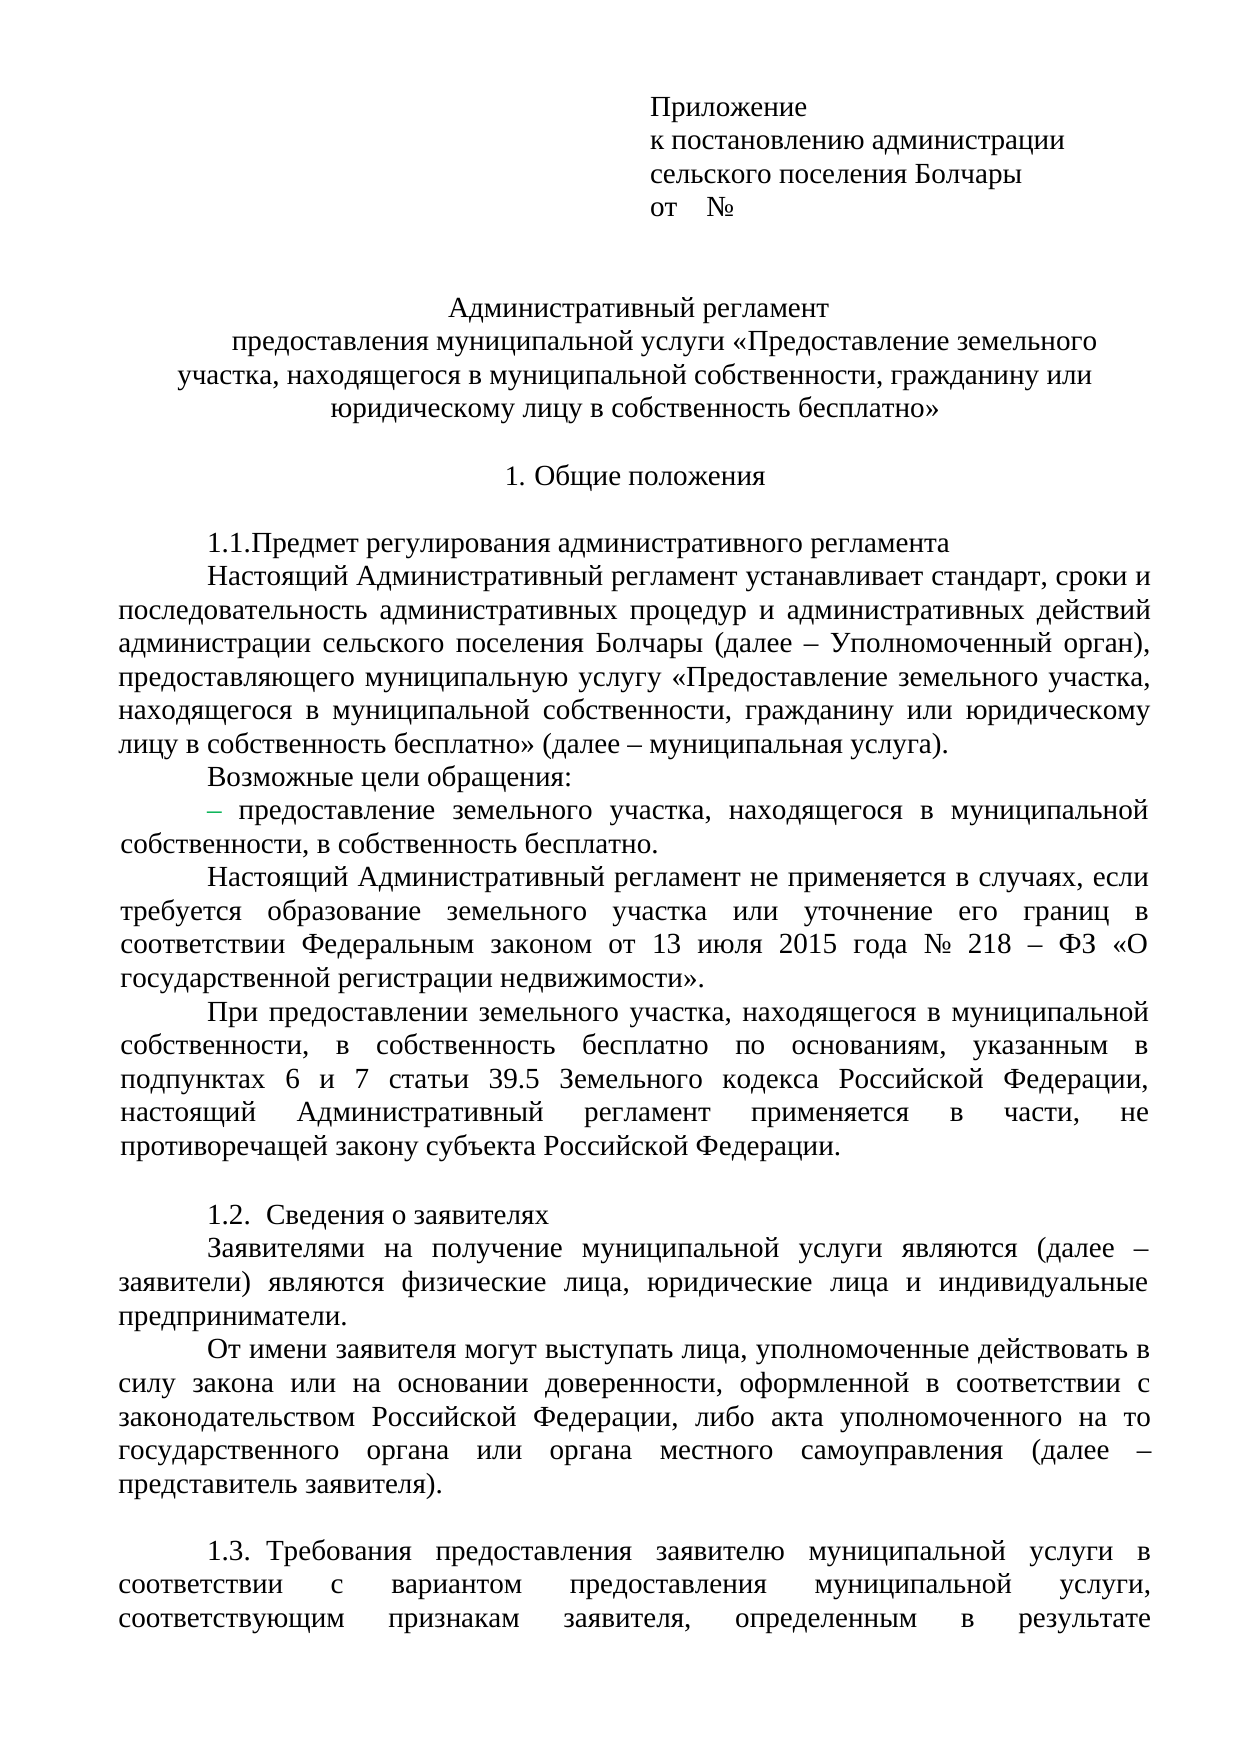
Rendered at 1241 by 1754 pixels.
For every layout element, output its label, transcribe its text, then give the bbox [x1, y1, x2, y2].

text При предоставлении земельного участка, находящегося в муниципальной собственности, в собственность бесплатно по основаниям, указанным в подпунктах 6 и 7 статьи 39.5 Земельного кодекса Российской Федерации, настоящий Административный регламент применяется в части, не противоречащей закону субъекта Российской Федерации. [120, 994, 1149, 1162]
text Настоящий Административный регламент не применяется в случаях, если требуется образование земельного участка или уточнение его границ в соответствии Федеральным законом от 13 июля 2015 года № 218 – ФЗ «О государственной регистрации недвижимости». [120, 860, 1149, 994]
text к постановлению администрации [118, 122, 1152, 156]
text сельского поселения Болчары [118, 156, 1152, 189]
text от № [118, 189, 1152, 223]
list Сведения о заявителях [118, 1197, 1152, 1231]
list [118, 1533, 1152, 1633]
text предоставления муниципальной услуги «Предоставление земельного участка, находящегося в муниципальной собственности, гражданину или юридическому лицу в собственность бесплатно» [118, 323, 1152, 424]
list Предмет регулирования административного регламента [118, 525, 1151, 558]
text Приложение [118, 89, 1152, 122]
text От имени заявителя могут выступать лица, уполномоченные действовать в силу закона или на основании доверенности, оформленной в соответствии с законодательством Российской Федерации, либо акта уполномоченного на то государственного органа или органа местного самоуправления (далее – представитель заявителя). [118, 1332, 1152, 1499]
text Возможные цели обращения: [120, 759, 1152, 793]
text Заявителями на получение муниципальной услуги являются (далее – заявители) являются физические лица, юридические лица и индивидуальные предприниматели. [118, 1231, 1149, 1332]
text – предоставление земельного участка, находящегося в муниципальной собственности, в собственность бесплатно. [120, 793, 1149, 860]
list Настоящий Административный регламент устанавливает стандарт, сроки и последовательность административных процедур и административных действий администрации сельского поселения Болчары (далее – Уполномоченный орган), предоставляющего муниципальную услугу «Предоставление земельного участка, находящегося в муниципальной собственности, гражданину или юридическому лицу в собственность бесплатно» (далее – муниципальная услуга). [118, 558, 1152, 759]
list Общие положения [118, 458, 1152, 491]
text Административный регламент [118, 290, 1152, 323]
